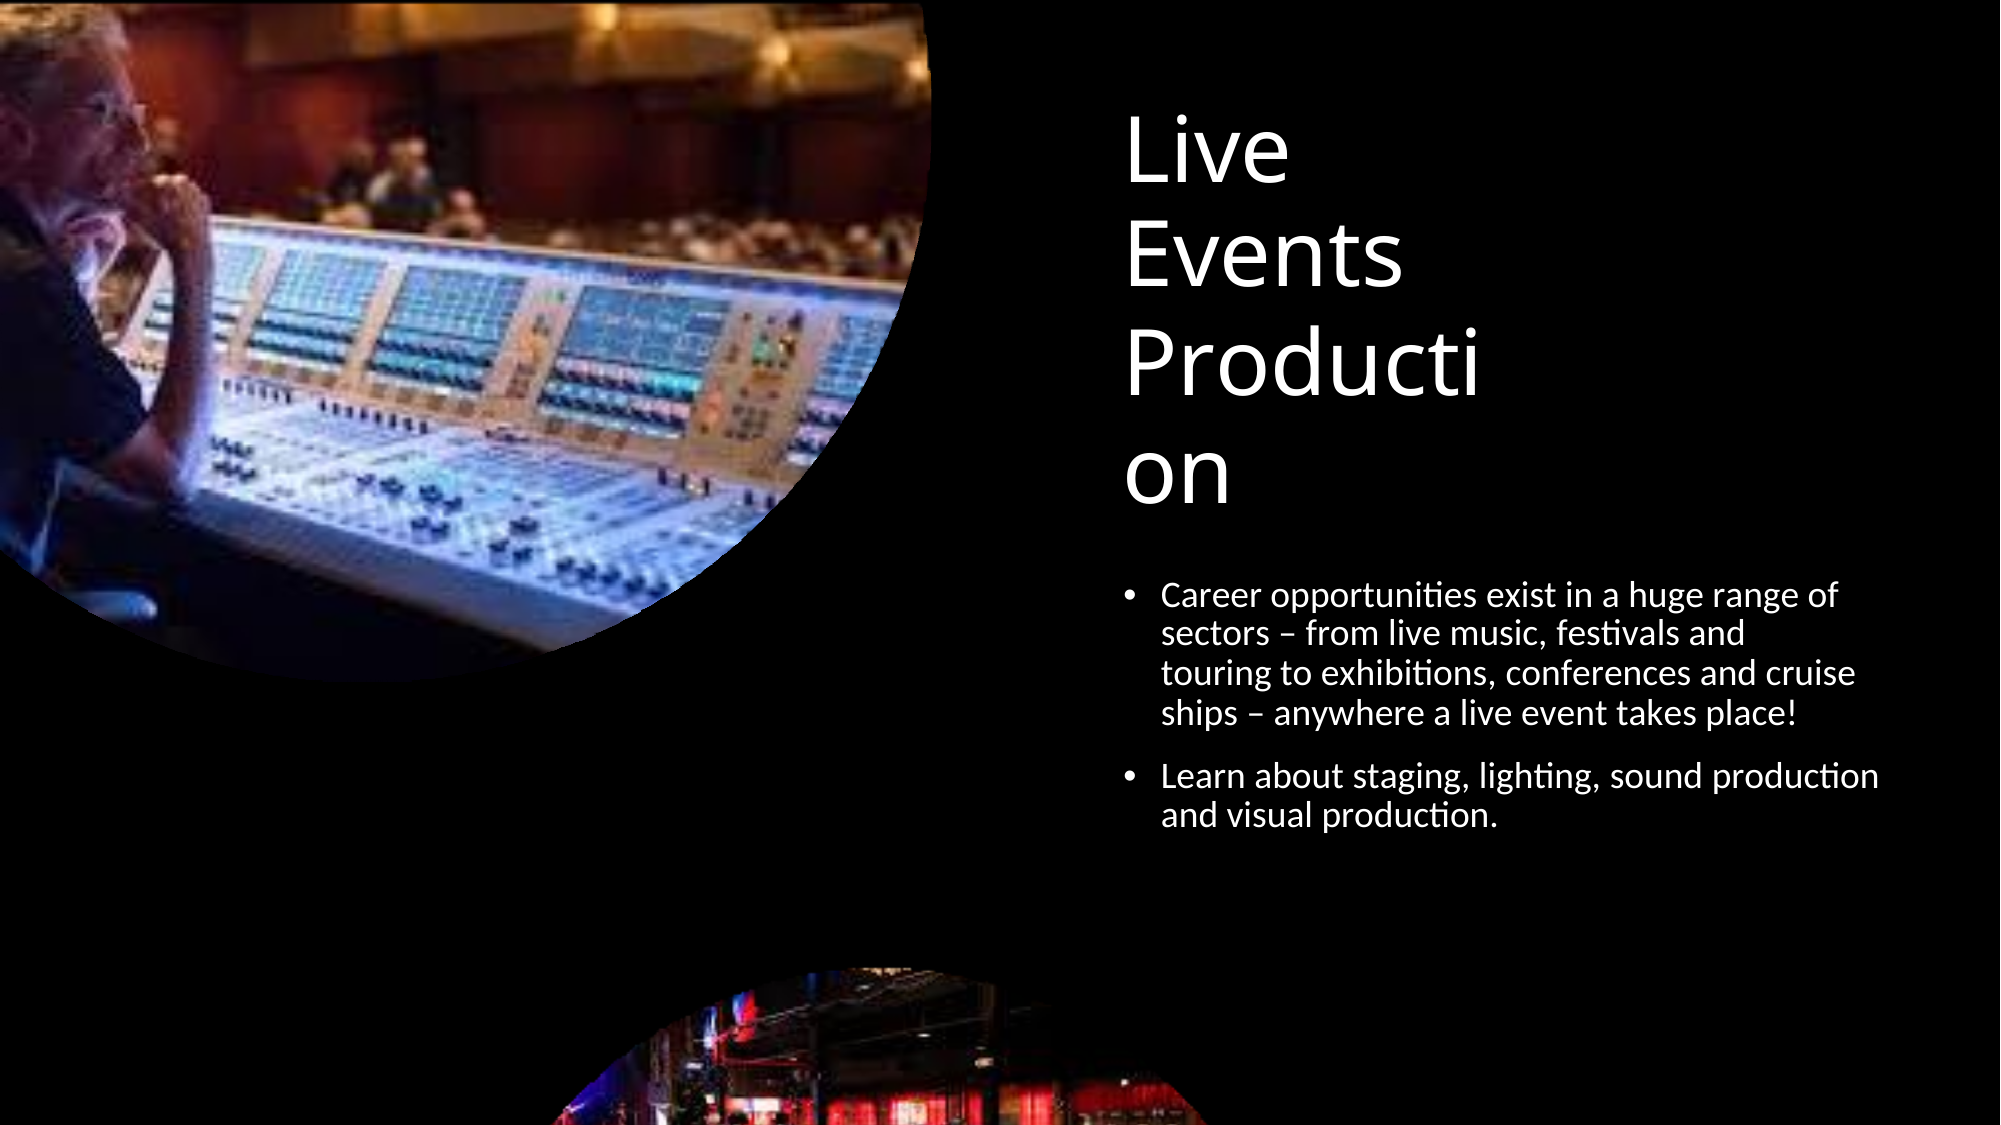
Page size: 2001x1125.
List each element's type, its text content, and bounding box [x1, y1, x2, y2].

list Career opportunities exist in a huge range of sectors – from live music, festivals and touring to exhibitions, conferences and cruise ships – anywhere a live event takes place! [1123, 575, 1864, 735]
picture [456, 965, 1302, 1125]
subtitle Live Events Production [1122, 96, 1528, 531]
list Learn about staging, lighting, sound production and visual production. [1123, 756, 1886, 837]
picture [0, 0, 932, 682]
